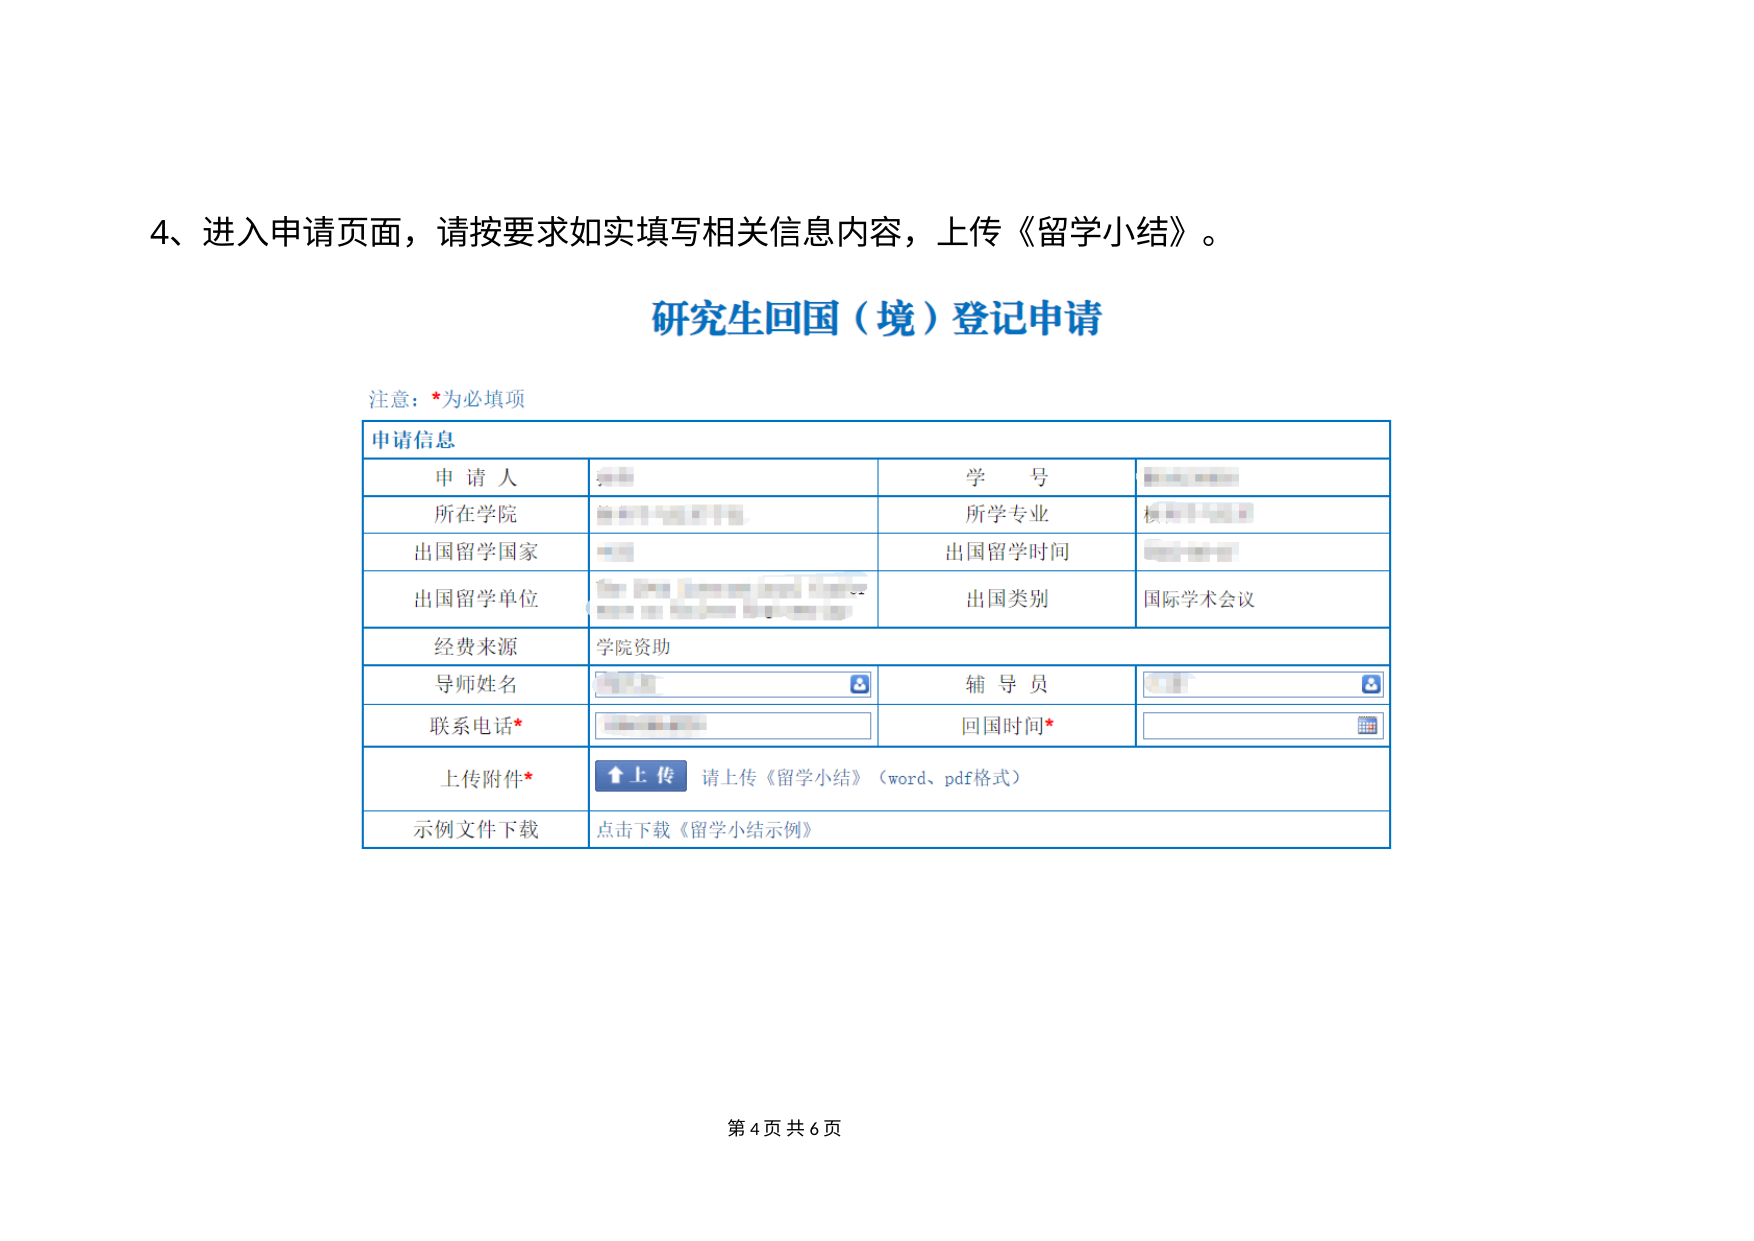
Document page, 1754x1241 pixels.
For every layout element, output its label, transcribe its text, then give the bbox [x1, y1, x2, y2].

picture [342, 256, 1412, 872]
text 4、进入申请页面，请按要求如实填写相关信息内容，上传《留学小结》。 [150, 198, 1604, 256]
